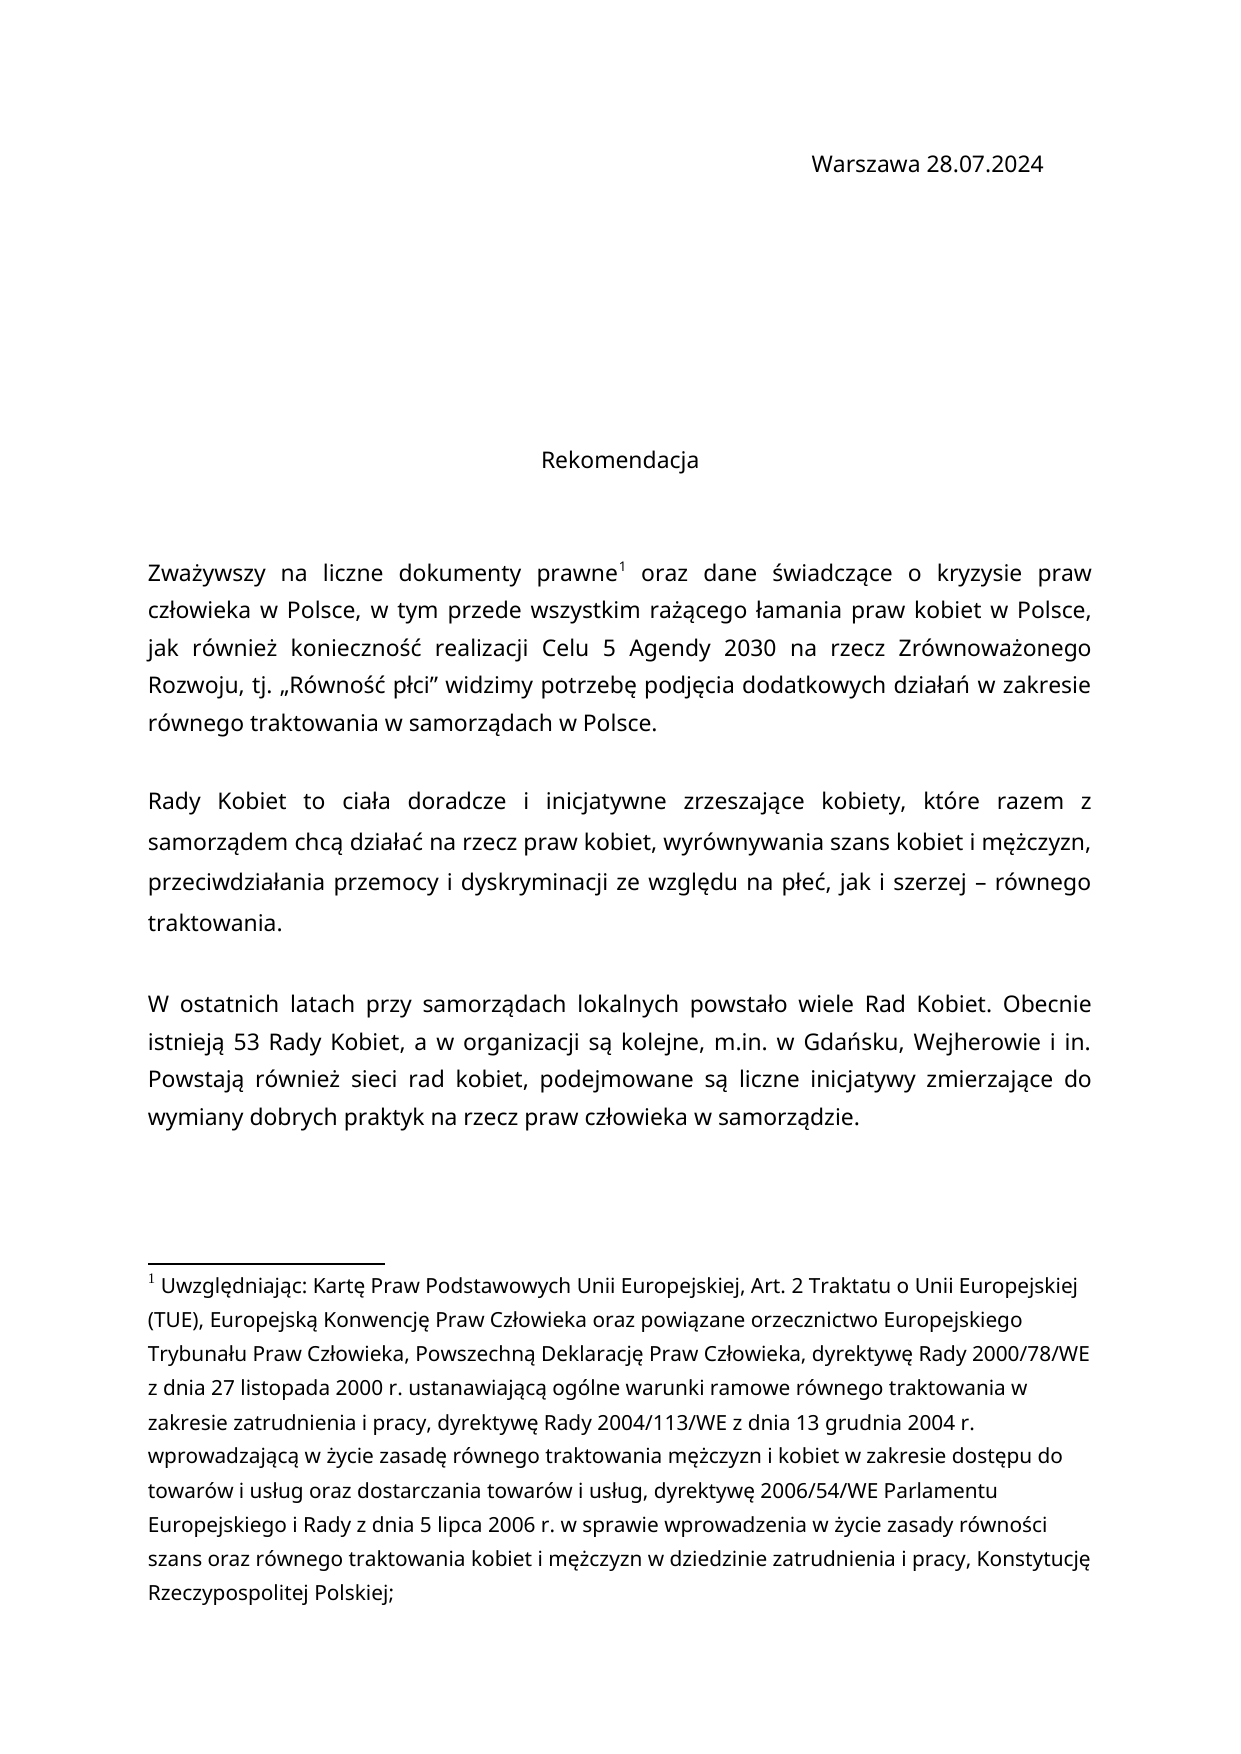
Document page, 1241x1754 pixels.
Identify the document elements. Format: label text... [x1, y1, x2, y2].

text Rady Kobiet to ciała doradcze i inicjatywne zrzeszające kobiety, które razem z samorządem chcą działać na rzecz praw kobiet, wyrównywania szans kobiet i mężczyzn, przeciwdziałania przemocy i dyskryminacji ze względu na płeć, jak i szerzej – równego traktowania. [148, 785, 1093, 938]
text Zważywszy na liczne dokumenty prawne oraz dane świadczące o kryzysie praw człowieka w Polsce, w tym przede wszystkim rażącego łamania praw kobiet w Polsce, jak również konieczność realizacji Celu 5 Agendy 2030 na rzecz Zrównoważonego Rozwoju, tj. „Równość płci” widzimy potrzebę podjęcia dodatkowych działań w zakresie równego traktowania w samorządach w Polsce. [148, 557, 1093, 738]
text Warszawa 28.07.2024 [811, 148, 1093, 179]
text Rekomendacja [148, 444, 1093, 476]
text W ostatnich latach przy samorządach lokalnych powstało wiele Rad Kobiet. Obecnie istnieją 53 Rady Kobiet, a w organizacji są kolejne, m.in. w Gdańsku, Wejherowie i in. Powstają również sieci rad kobiet, podejmowane są liczne inicjatywy zmierzające do wymiany dobrych praktyk na rzecz praw człowieka w samorządzie. [148, 988, 1093, 1132]
